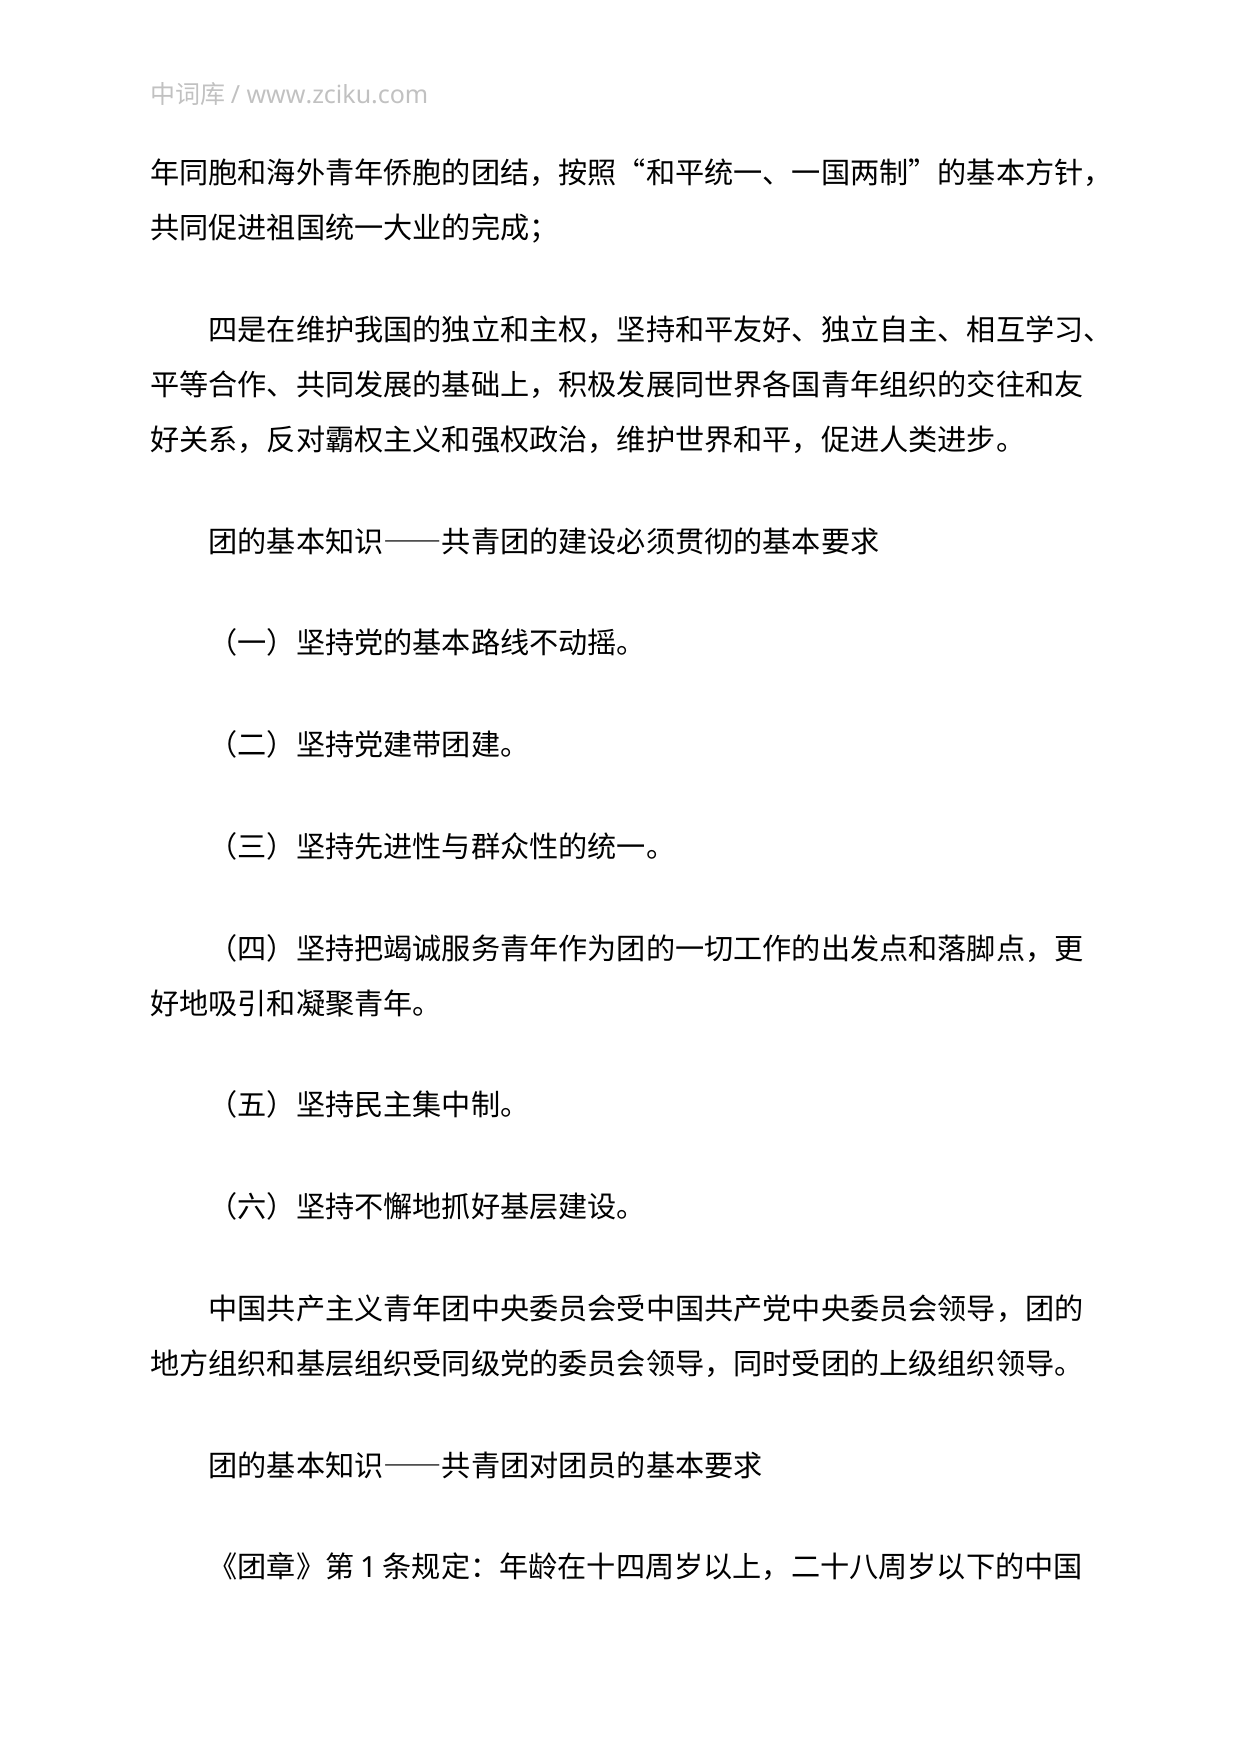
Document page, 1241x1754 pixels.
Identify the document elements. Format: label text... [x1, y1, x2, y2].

text （三）坚持先进性与群众性的统一。 [150, 823, 1090, 866]
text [150, 1544, 1090, 1586]
text 四是在维护我国的独立和主权，坚持和平友好、独立自主、相互学习、平等合作、共同发展的基础上，积极发展同世界各国青年组织的交往和友好关系，反对霸权主义和强权政治，维护世界和平，促进人类进步。 [150, 307, 1090, 459]
text 中国共产主义青年团中央委员会受中国共产党中央委员会领导，团的地方组织和基层组织受同级党的委员会领导，同时受团的上级组织领导。 [150, 1286, 1090, 1383]
text （四）坚持把竭诚服务青年作为团的一切工作的出发点和落脚点，更好地吸引和凝聚青年。 [150, 925, 1090, 1022]
text 团的基本知识——共青团对团员的基本要求 [150, 1442, 1090, 1484]
text （二）坚持党建带团建。 [150, 722, 1090, 764]
text （一）坚持党的基本路线不动摇。 [150, 620, 1090, 662]
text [150, 150, 1090, 247]
text （五）坚持民主集中制。 [150, 1082, 1090, 1124]
text （六）坚持不懈地抓好基层建设。 [150, 1184, 1090, 1226]
text 团的基本知识——共青团的建设必须贯彻的基本要求 [150, 518, 1090, 561]
